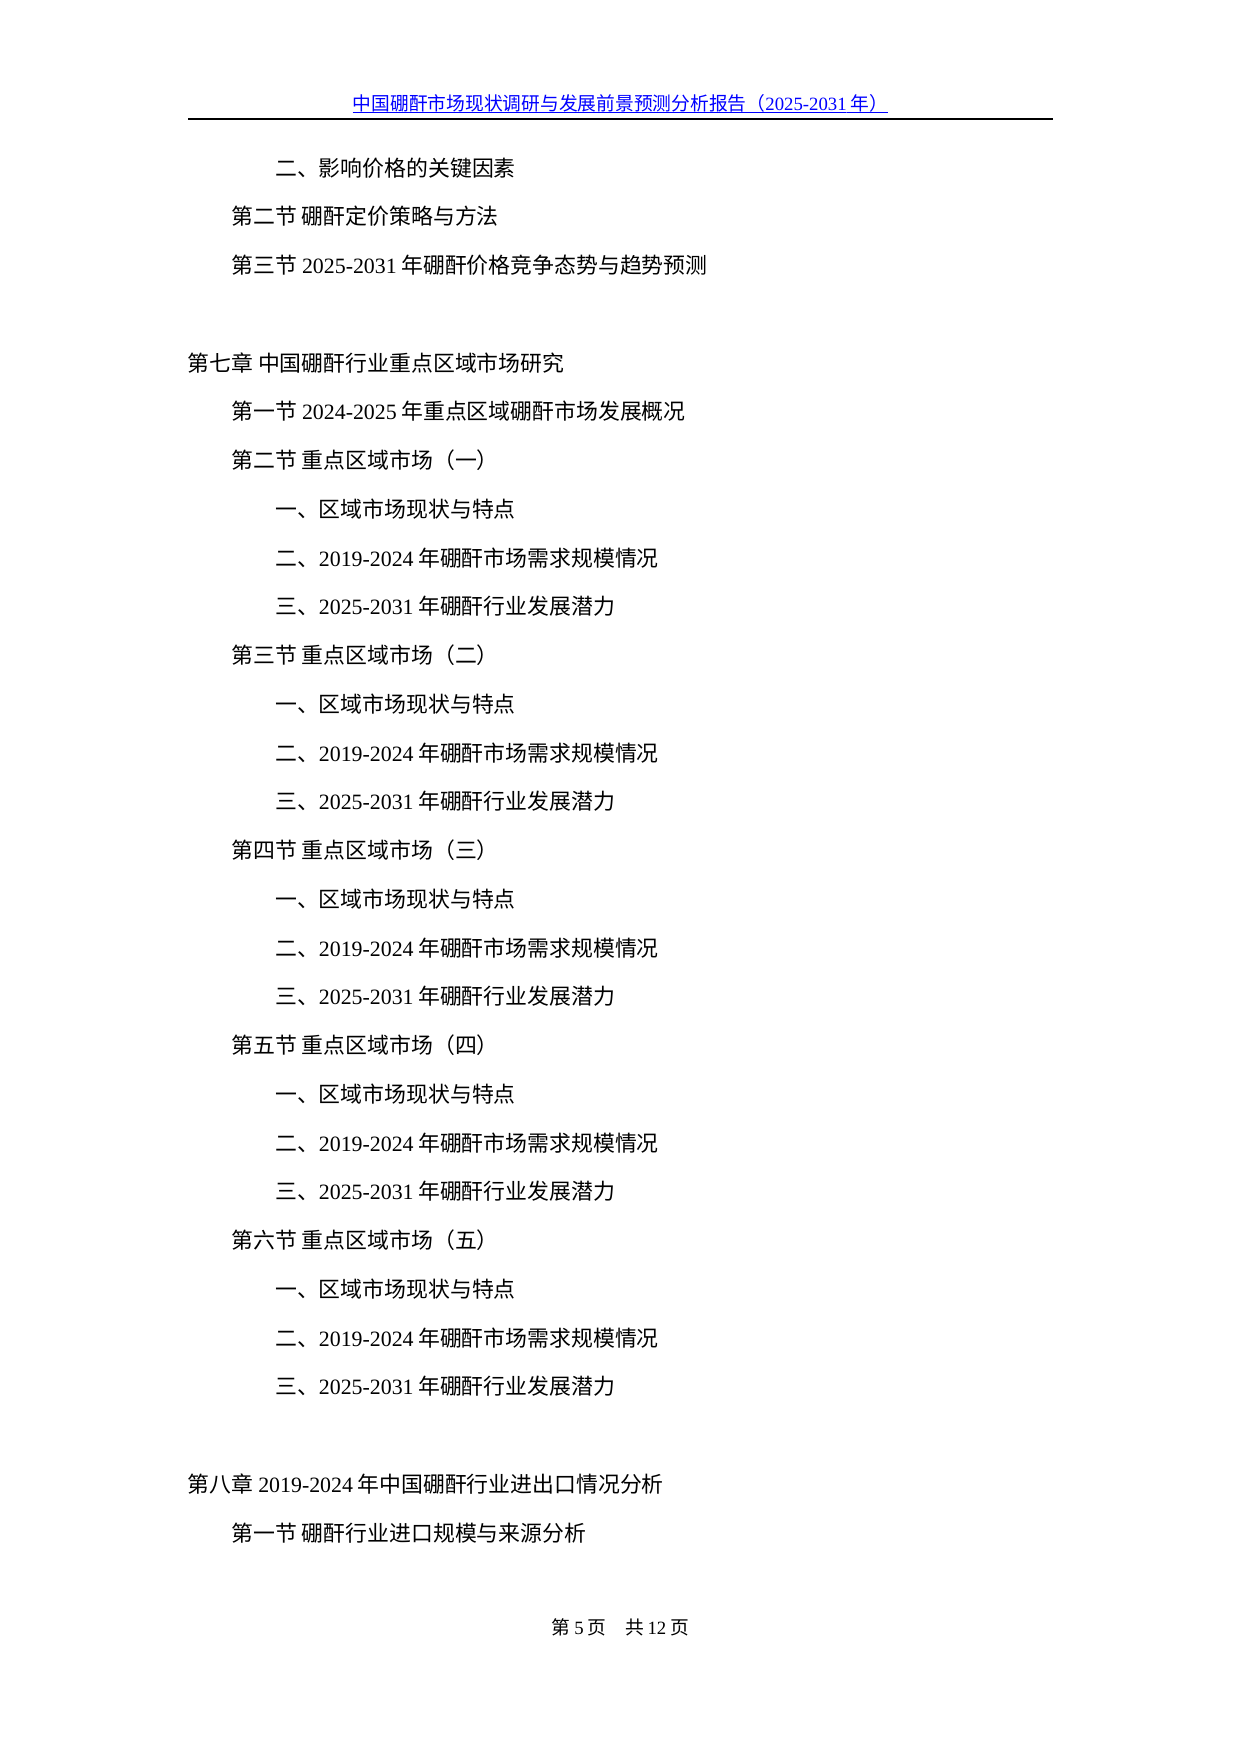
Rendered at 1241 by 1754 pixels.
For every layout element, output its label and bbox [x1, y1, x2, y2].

text [187, 150, 1053, 1548]
